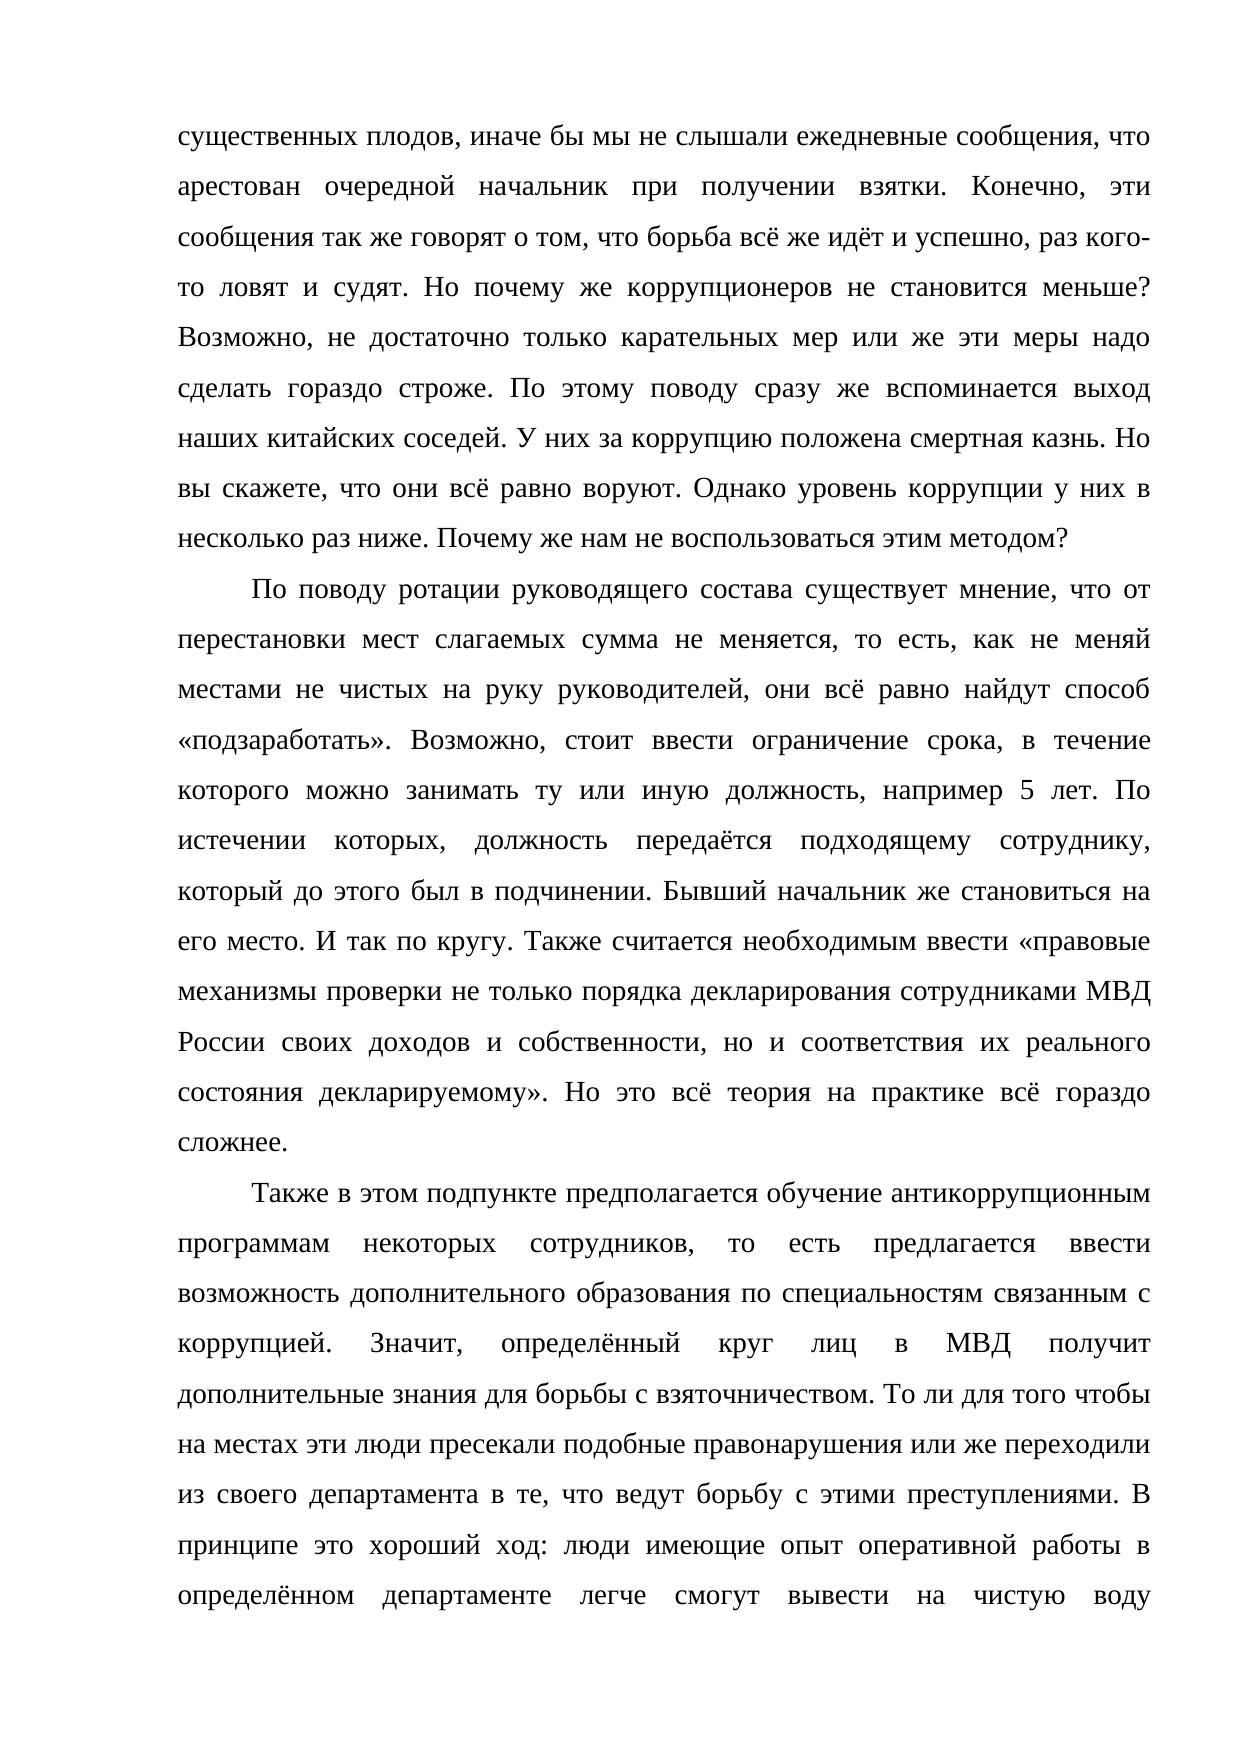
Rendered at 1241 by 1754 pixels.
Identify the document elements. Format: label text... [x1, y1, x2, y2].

text По поводу ротации руководящего состава существует мнение, что от перестановки мест слагаемых сумма не меняется, то есть, как не меняй местами не чистых на руку руководителей, они всё равно найдут способ «подзаработать». Возможно, стоит ввести ограничение срока, в течение которого можно занимать ту или иную должность, например 5 лет. По истечении которых, должность передаётся подходящему сотруднику, который до этого был в подчинении. Бывший начальник же становиться на его место. И так по кругу. Также считается необходимым ввести «правовые механизмы проверки не только порядка декларирования сотрудниками МВД России своих доходов и собственности, но и соответствия их реального состояния декларируемому». Но это всё теория на практике всё гораздо сложнее. [177, 571, 1152, 1158]
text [177, 118, 1152, 554]
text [177, 1175, 1152, 1611]
